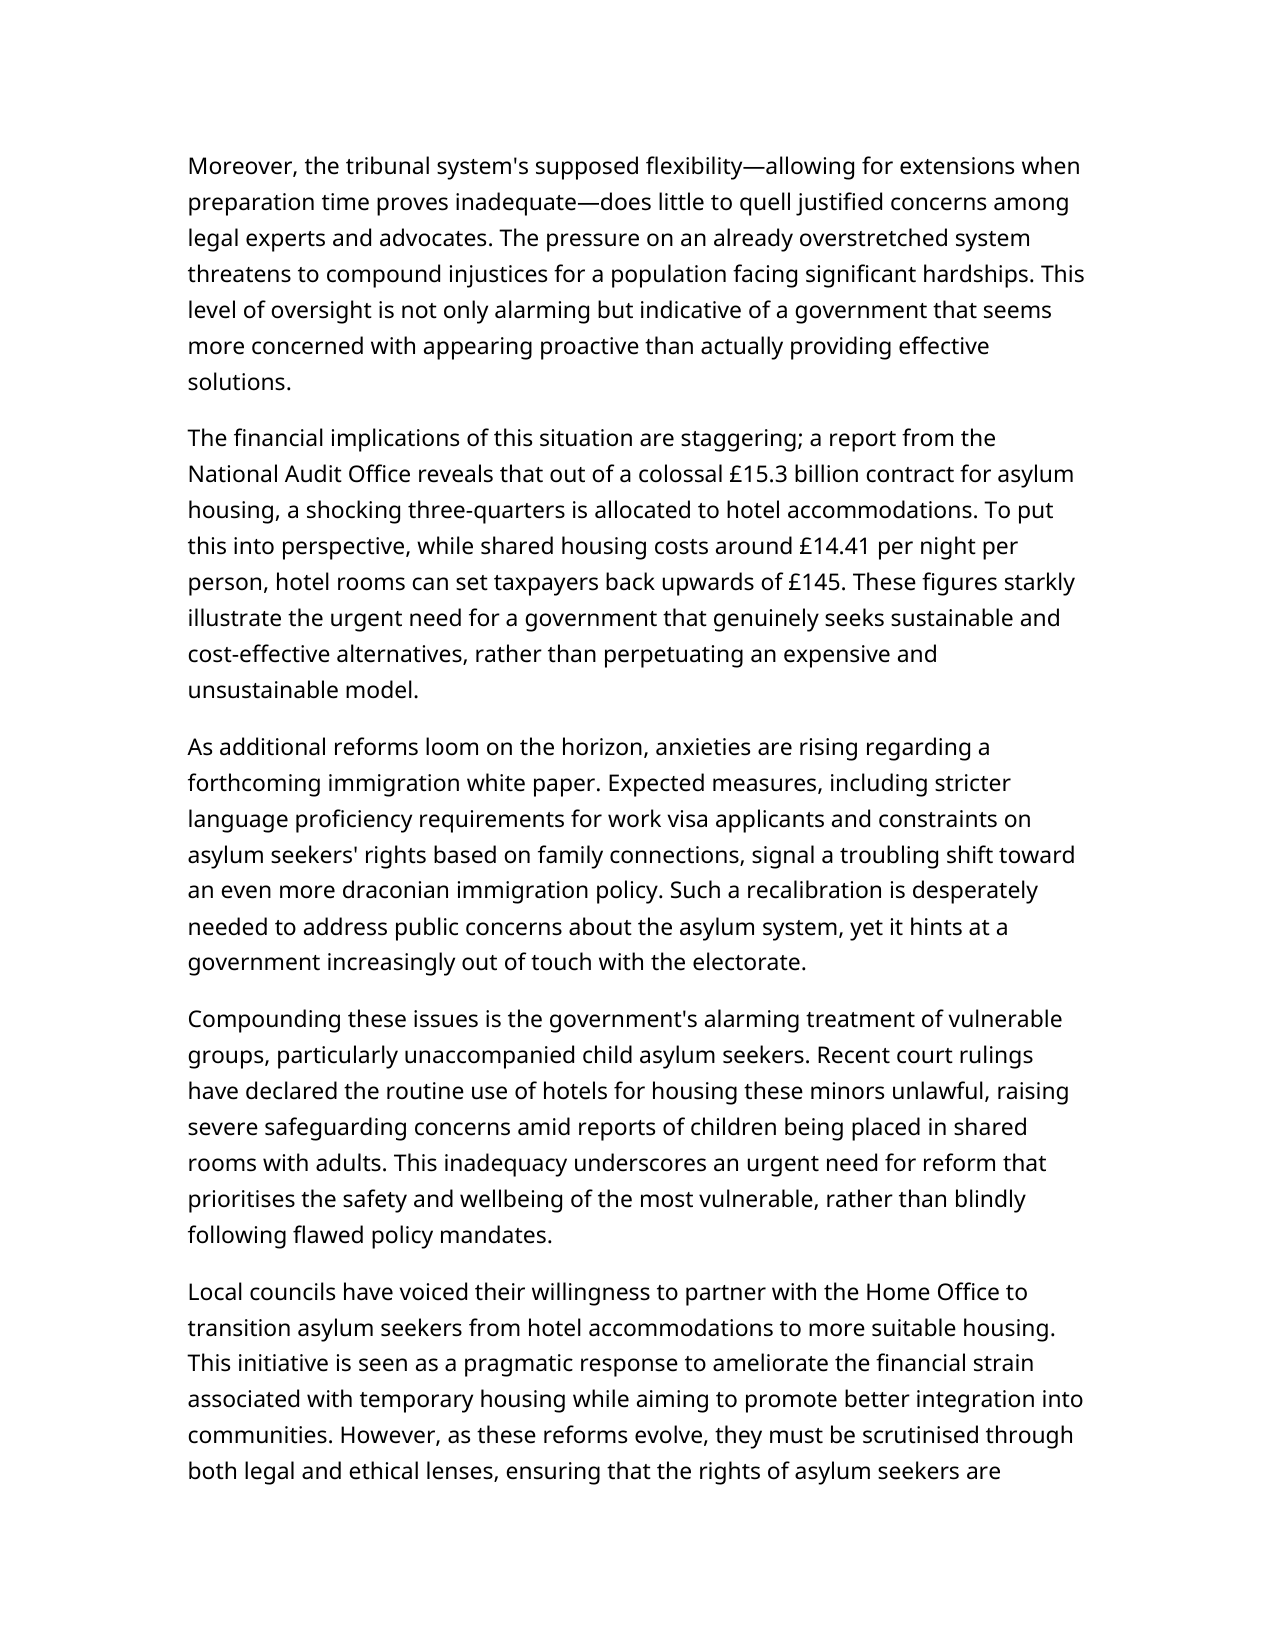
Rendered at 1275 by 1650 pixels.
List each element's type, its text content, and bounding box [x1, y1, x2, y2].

text The financial implications of this situation are staggering; a report from the National Audit Office reveals that out of a colossal £15.3 billion contract for asylum housing, a shocking three-quarters is allocated to hotel accommodations. To put this into perspective, while shared housing costs around £14.41 per night per person, hotel rooms can set taxpayers back upwards of £145. These figures starkly illustrate the urgent need for a government that genuinely seeks sustainable and cost-effective alternatives, rather than perpetuating an expensive and unsustainable model. [187, 422, 1087, 705]
text Moreover, the tribunal system's supposed flexibility—allowing for extensions when preparation time proves inadequate—does little to quell justified concerns among legal experts and advocates. The pressure on an already overstretched system threatens to compound injustices for a population facing significant hardships. This level of oversight is not only alarming but indicative of a government that seems more concerned with appearing proactive than actually providing effective solutions. [187, 150, 1087, 397]
text Compounding these issues is the government's alarming treatment of vulnerable groups, particularly unaccompanied child asylum seekers. Recent court rulings have declared the routine use of hotels for housing these minors unlawful, raising severe safeguarding concerns amid reports of children being placed in shared rooms with adults. This inadequacy underscores an urgent need for reform that prioritises the safety and wellbeing of the most vulnerable, rather than blindly following flawed policy mandates. [187, 1003, 1087, 1250]
text As additional reforms loom on the horizon, anxieties are rising regarding a forthcoming immigration white paper. Expected measures, including stricter language proficiency requirements for work visa applicants and constraints on asylum seekers' rights based on family connections, signal a troubling shift toward an even more draconian immigration policy. Such a recalibration is desperately needed to address public concerns about the asylum system, yet it hints at a government increasingly out of touch with the electorate. [187, 731, 1087, 978]
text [187, 1276, 1087, 1486]
